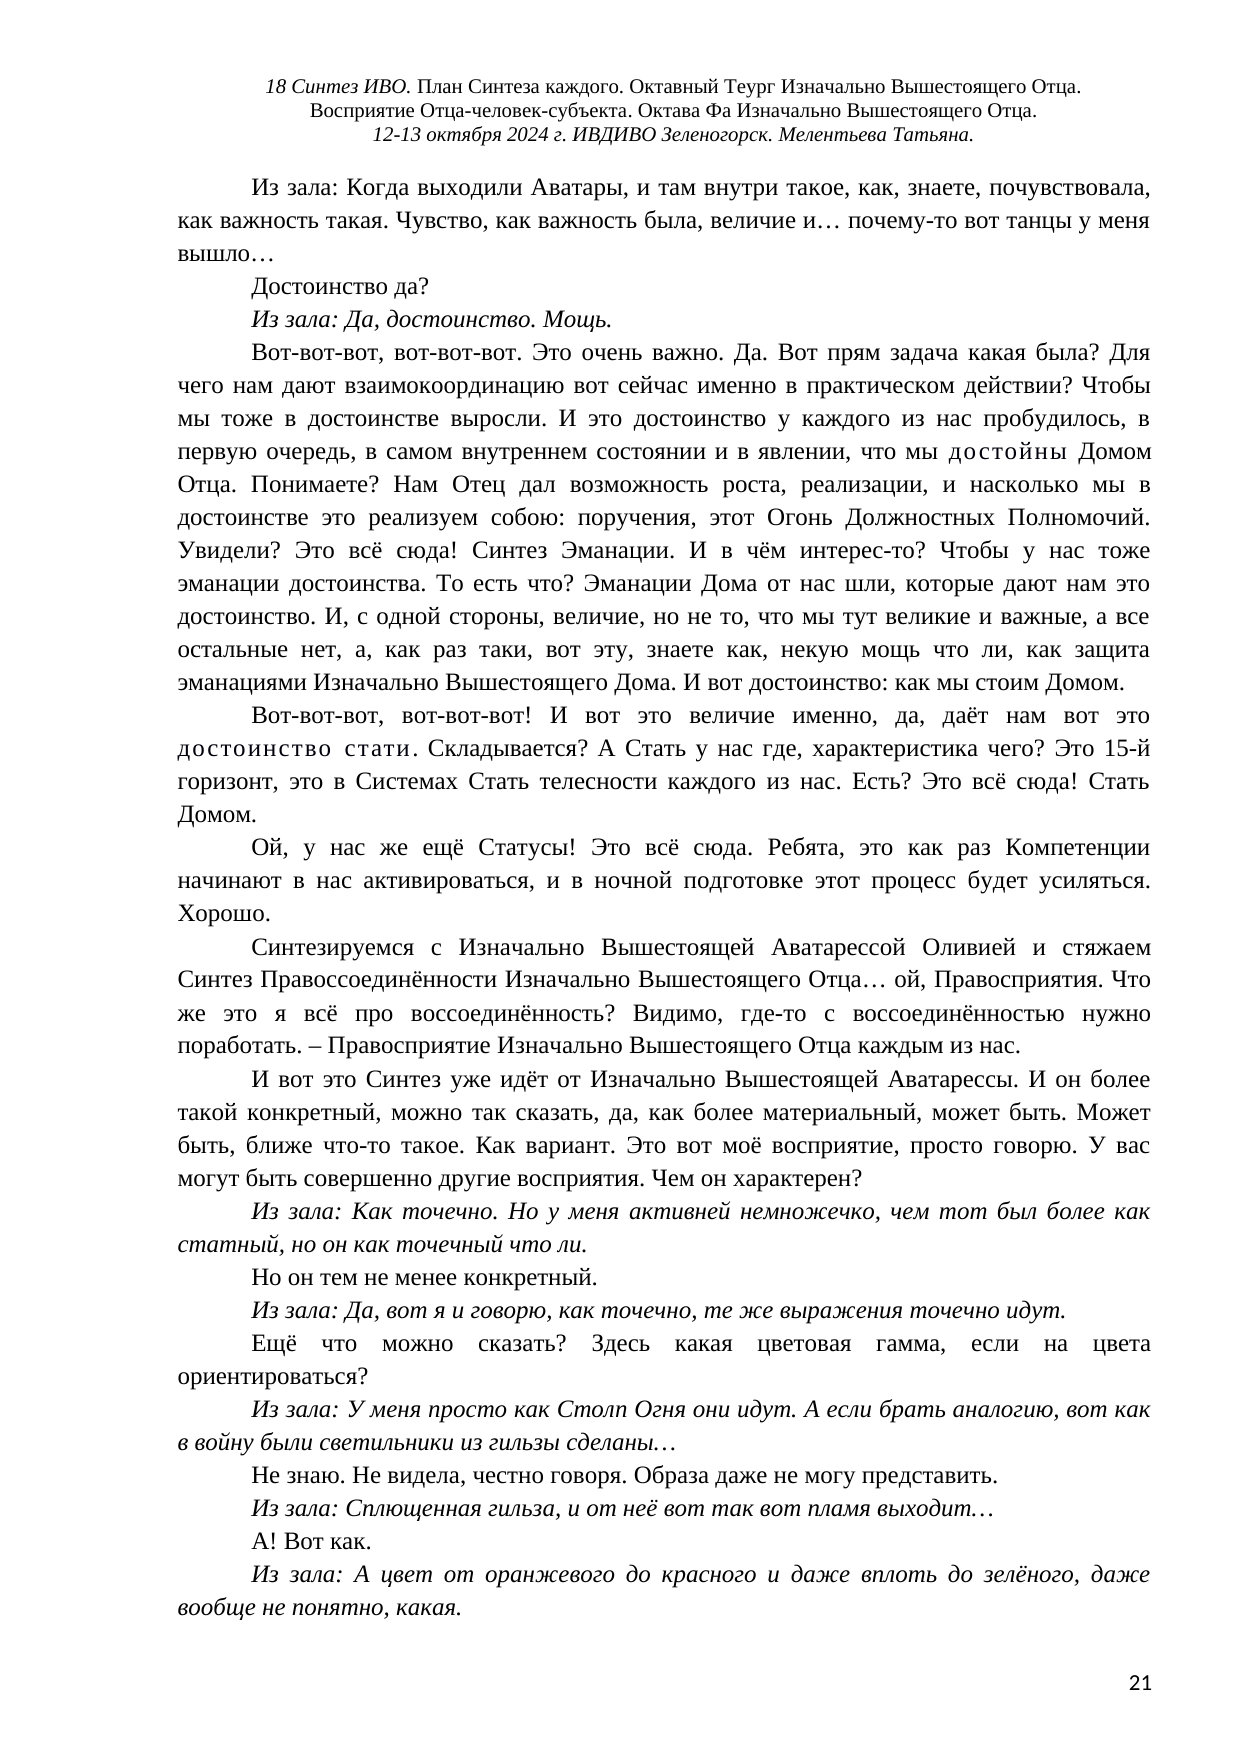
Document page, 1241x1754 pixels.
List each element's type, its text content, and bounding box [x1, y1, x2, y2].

text Из зала: Когда выходили Аватары, и там внутри такое, как, знаете, почувствовала, как важность такая. Чувство, как важность была, величие и… почему-то вот танцы у меня вышло… [177, 172, 1152, 267]
text Но он тем не менее конкретный. [177, 1262, 1152, 1291]
text Из зала: Сплющенная гильза, и от неё вот так вот пламя выходит… [177, 1493, 1152, 1522]
text Из зала: А цвет от оранжевого до красного и даже вплоть до зелёного, даже вообще не понятно, какая. [177, 1559, 1152, 1621]
text А! Вот как. [177, 1526, 1152, 1555]
text Синтезируемся с Изначально Вышестоящей Аватарессой Оливией и стяжаем Синтез Правоссоединённости Изначально Вышестоящего Отца… ой, Правосприятия. Что же это я всё про воссоединённость? Видимо, где-то с воссоединённостью нужно поработать. – Правосприятие Изначально Вышестоящего Отца каждым из нас. [177, 932, 1152, 1059]
text Ещё что можно сказать? Здесь какая цветовая гамма, если на цвета ориентироваться? [177, 1328, 1152, 1389]
text И вот это Синтез уже идёт от Изначально Вышестоящей Аватарессы. И он более такой конкретный, можно так сказать, да, как более материальный, может быть. Может быть, ближе что-то такое. Как вариант. Это вот моё восприятие, просто говорю. У вас могут быть совершенно другие восприятия. Чем он характерен? [177, 1064, 1152, 1191]
text Из зала: Как точечно. Но у меня активней немножечко, чем тот был более как статный, но он как точечный что ли. [177, 1196, 1152, 1257]
text Из зала: У меня просто как Столп Огня они идут. А если брать аналогию, вот как в войну были светильники из гильзы сделаны… [177, 1394, 1152, 1456]
text Из зала: Да, вот я и говорю, как точечно, те же выражения точечно идут. [177, 1295, 1152, 1323]
text Вот-вот-вот, вот-вот-вот! И вот это величие именно, да, даёт нам вот это достоинство стати. Складывается? А Стать у нас где, характеристика чего? Это 15-й горизонт, это в Системах Стать телесности каждого из нас. Есть? Это всё сюда! Стать Домом. [177, 700, 1152, 828]
text Ой, у нас же ещё Статусы! Это всё сюда. Ребята, это как раз Компетенции начинают в нас активироваться, и в ночной подготовке этот процесс будет усиляться. Хорошо. [177, 832, 1152, 927]
text Не знаю. Не видела, честно говоря. Образа даже не могу представить. [177, 1460, 1152, 1489]
text Вот-вот-вот, вот-вот-вот. Это очень важно. Да. Вот прям задача какая была? Для чего нам дают взаимокоординацию вот сейчас именно в практическом действии? Чтобы мы тоже в достоинстве выросли. И это достоинство у каждого из нас пробудилось, в первую очередь, в самом внутреннем состоянии и в явлении, что мы достойны Домом Отца. Понимаете? Нам Отец дал возможность роста, реализации, и насколько мы в достоинстве это реализуем собою: поручения, этот Огонь Должностных Полномочий. Увидели? Это всё сюда! Синтез Эманации. И в чём интерес-то? Чтобы у нас тоже эманации достоинства. То есть что? Эманации Дома от нас шли, которые дают нам это достоинство. И, с одной стороны, величие, но не то, что мы тут великие и важные, а все остальные нет, а, как раз таки, вот эту, знаете как, некую мощь что ли, как защита эманациями Изначально Вышестоящего Дома. И вот достоинство: как мы стоим Домом. [177, 337, 1152, 696]
text Из зала: Да, достоинство. Мощь. [177, 304, 1152, 333]
text Достоинство да? [177, 271, 1152, 300]
